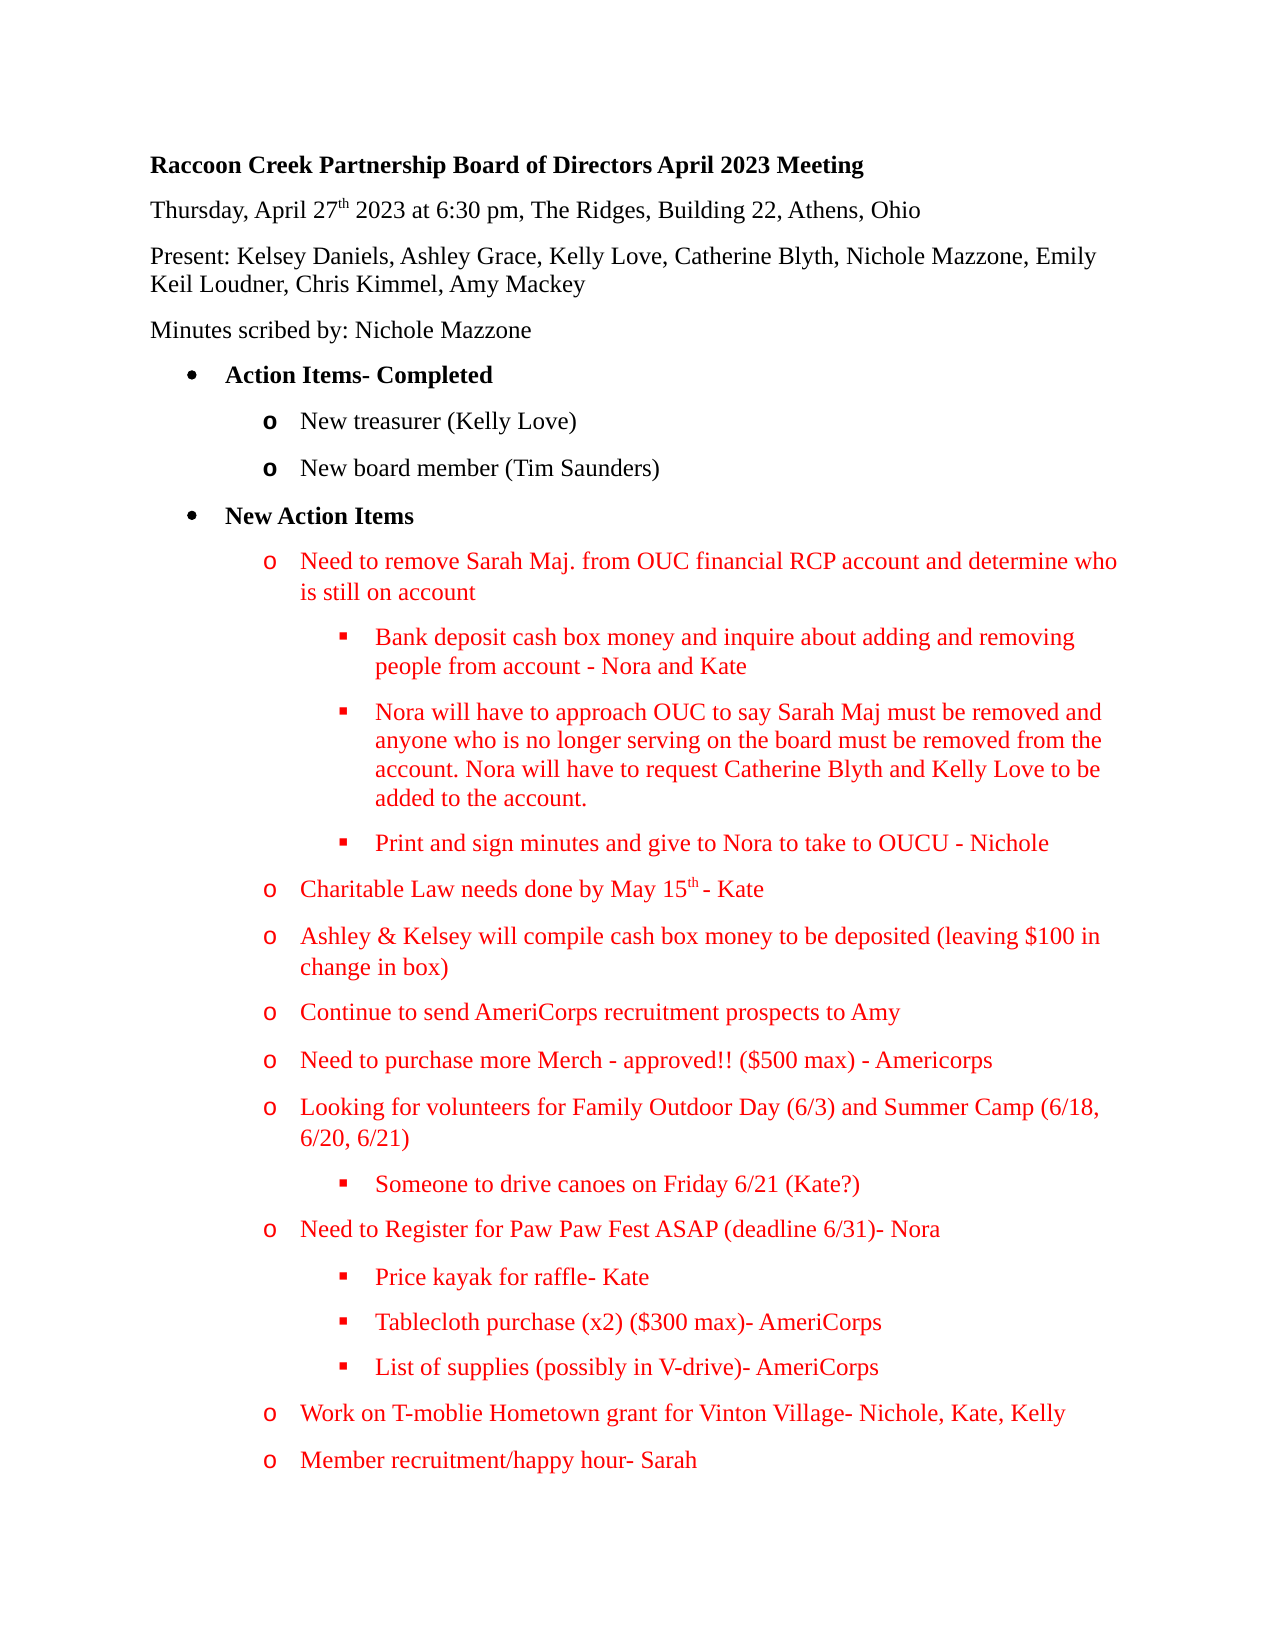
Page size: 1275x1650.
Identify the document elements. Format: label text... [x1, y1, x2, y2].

list Print and sign minutes and give to Nora to take to OUCU - Nichole [337, 828, 1125, 857]
list Member recruitment/happy hour- Sarah [262, 1445, 1125, 1476]
list Action Items- Completed [187, 360, 1125, 389]
text Minutes scribed by: Nichole Mazzone [150, 315, 1125, 344]
list Need to purchase more Merch - approved!! ($500 max) - Americorps [262, 1045, 1125, 1076]
list Price kayak for raffle- Kate [337, 1262, 1125, 1290]
list Work on T-moblie Hometown grant for Vinton Village- Nichole, Kate, Kelly [262, 1398, 1125, 1429]
list New board member (Tim Saunders) [262, 453, 1125, 484]
list New treasurer (Kelly Love) [262, 406, 1125, 437]
list Ashley & Kelsey will compile cash box money to be deposited (leaving $100 in change in box) [262, 921, 1125, 981]
list Charitable Law needs done by May 15th - Kate [262, 874, 1125, 904]
text Thursday, April 27th 2023 at 6:30 pm, The Ridges, Building 22, Athens, Ohio [150, 195, 1125, 224]
list Someone to drive canoes on Friday 6/21 (Kate?) [337, 1169, 1125, 1197]
list List of supplies (possibly in V-drive)- AmeriCorps [337, 1352, 1125, 1381]
list Tablecloth purchase (x2) ($300 max)- AmeriCorps [337, 1307, 1125, 1336]
list New Action Items [187, 501, 1125, 529]
list Need to remove Sarah Maj. from OUC financial RCP account and determine who is still on account [262, 546, 1125, 606]
list Looking for volunteers for Family Outdoor Day (6/3) and Summer Camp (6/18, 6/20, 6/21) [262, 1092, 1125, 1152]
text Raccoon Creek Partnership Board of Directors April 2023 Meeting [150, 150, 1125, 179]
list Nora will have to approach OUC to say Sarah Maj must be removed and anyone who is no longer serving on the board must be removed from the account. Nora will have to request Catherine Blyth and Kelly Love to be added to the account. [337, 697, 1125, 812]
list Continue to send AmeriCorps recruitment prospects to Amy [262, 997, 1125, 1028]
list Need to Register for Paw Paw Fest ASAP (deadline 6/31)- Nora [262, 1214, 1125, 1245]
list Bank deposit cash box money and inquire about adding and removing people from account - Nora and Kate [337, 622, 1125, 680]
text Present: Kelsey Daniels, Ashley Grace, Kelly Love, Catherine Blyth, Nichole Mazzone, Emily Keil Loudner, Chris Kimmel, Amy Mackey [150, 241, 1125, 298]
